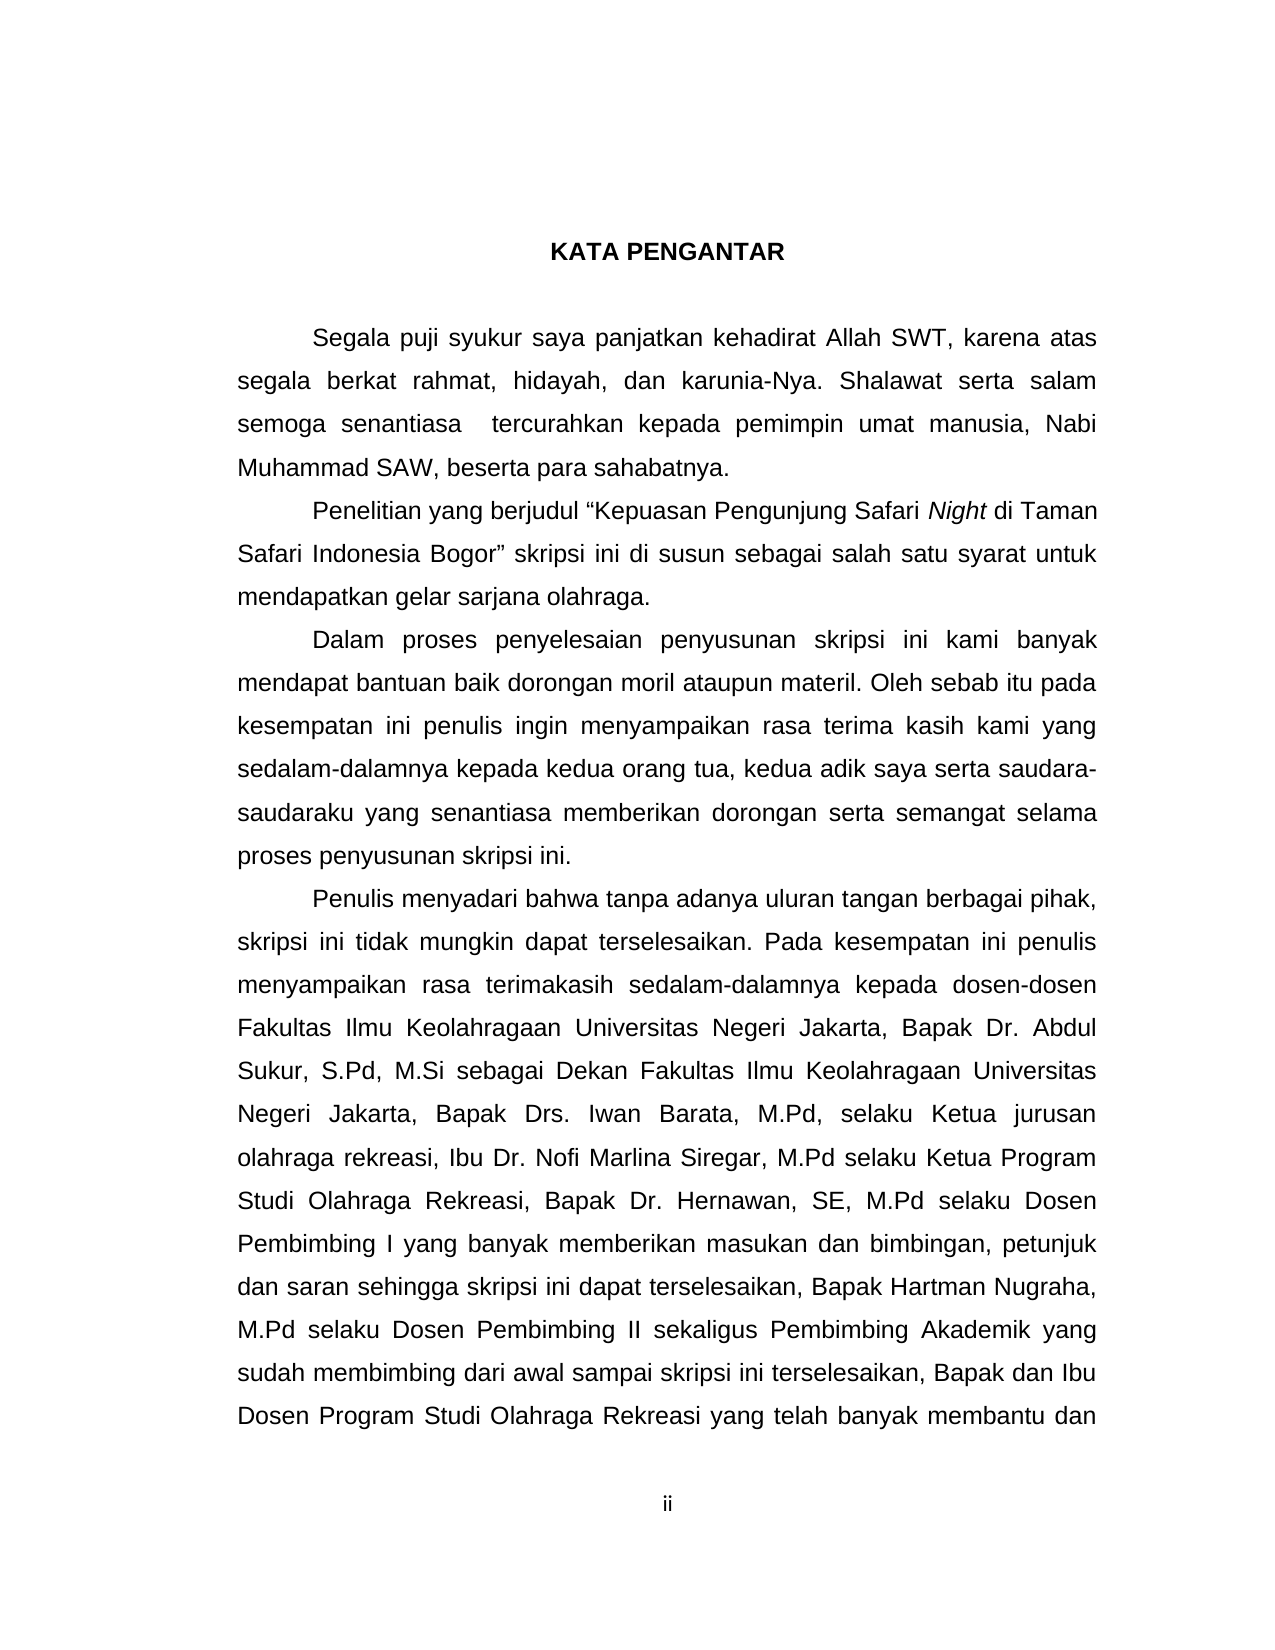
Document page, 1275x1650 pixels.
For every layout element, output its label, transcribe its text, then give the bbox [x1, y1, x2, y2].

text Segala puji syukur saya panjatkan kehadirat Allah SWT, karena atas segala berkat rahmat, hidayah, dan karunia-Nya. Shalawat serta salam semoga senantiasa tercurahkan kepada pemimpin umat manusia, Nabi Muhammad SAW, beserta para sahabatnya. [237, 323, 1098, 481]
text Dalam proses penyelesaian penyusunan skripsi ini kami banyak mendapat bantuan baik dorongan moril ataupun materil. Oleh sebab itu pada kesempatan ini penulis ingin menyampaikan rasa terima kasih kami yang sedalam-dalamnya kepada kedua orang tua, kedua adik saya serta saudara-saudaraku yang senantiasa memberikan dorongan serta semangat selama proses penyusunan skripsi ini. [237, 625, 1098, 869]
text KATA PENGANTAR [237, 237, 1098, 266]
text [237, 884, 1098, 1430]
text Penelitian yang berjudul “Kepuasan Pengunjung Safari Night di Taman Safari Indonesia Bogor” skripsi ini di susun sebagai salah satu syarat untuk mendapatkan gelar sarjana olahraga. [237, 496, 1098, 611]
